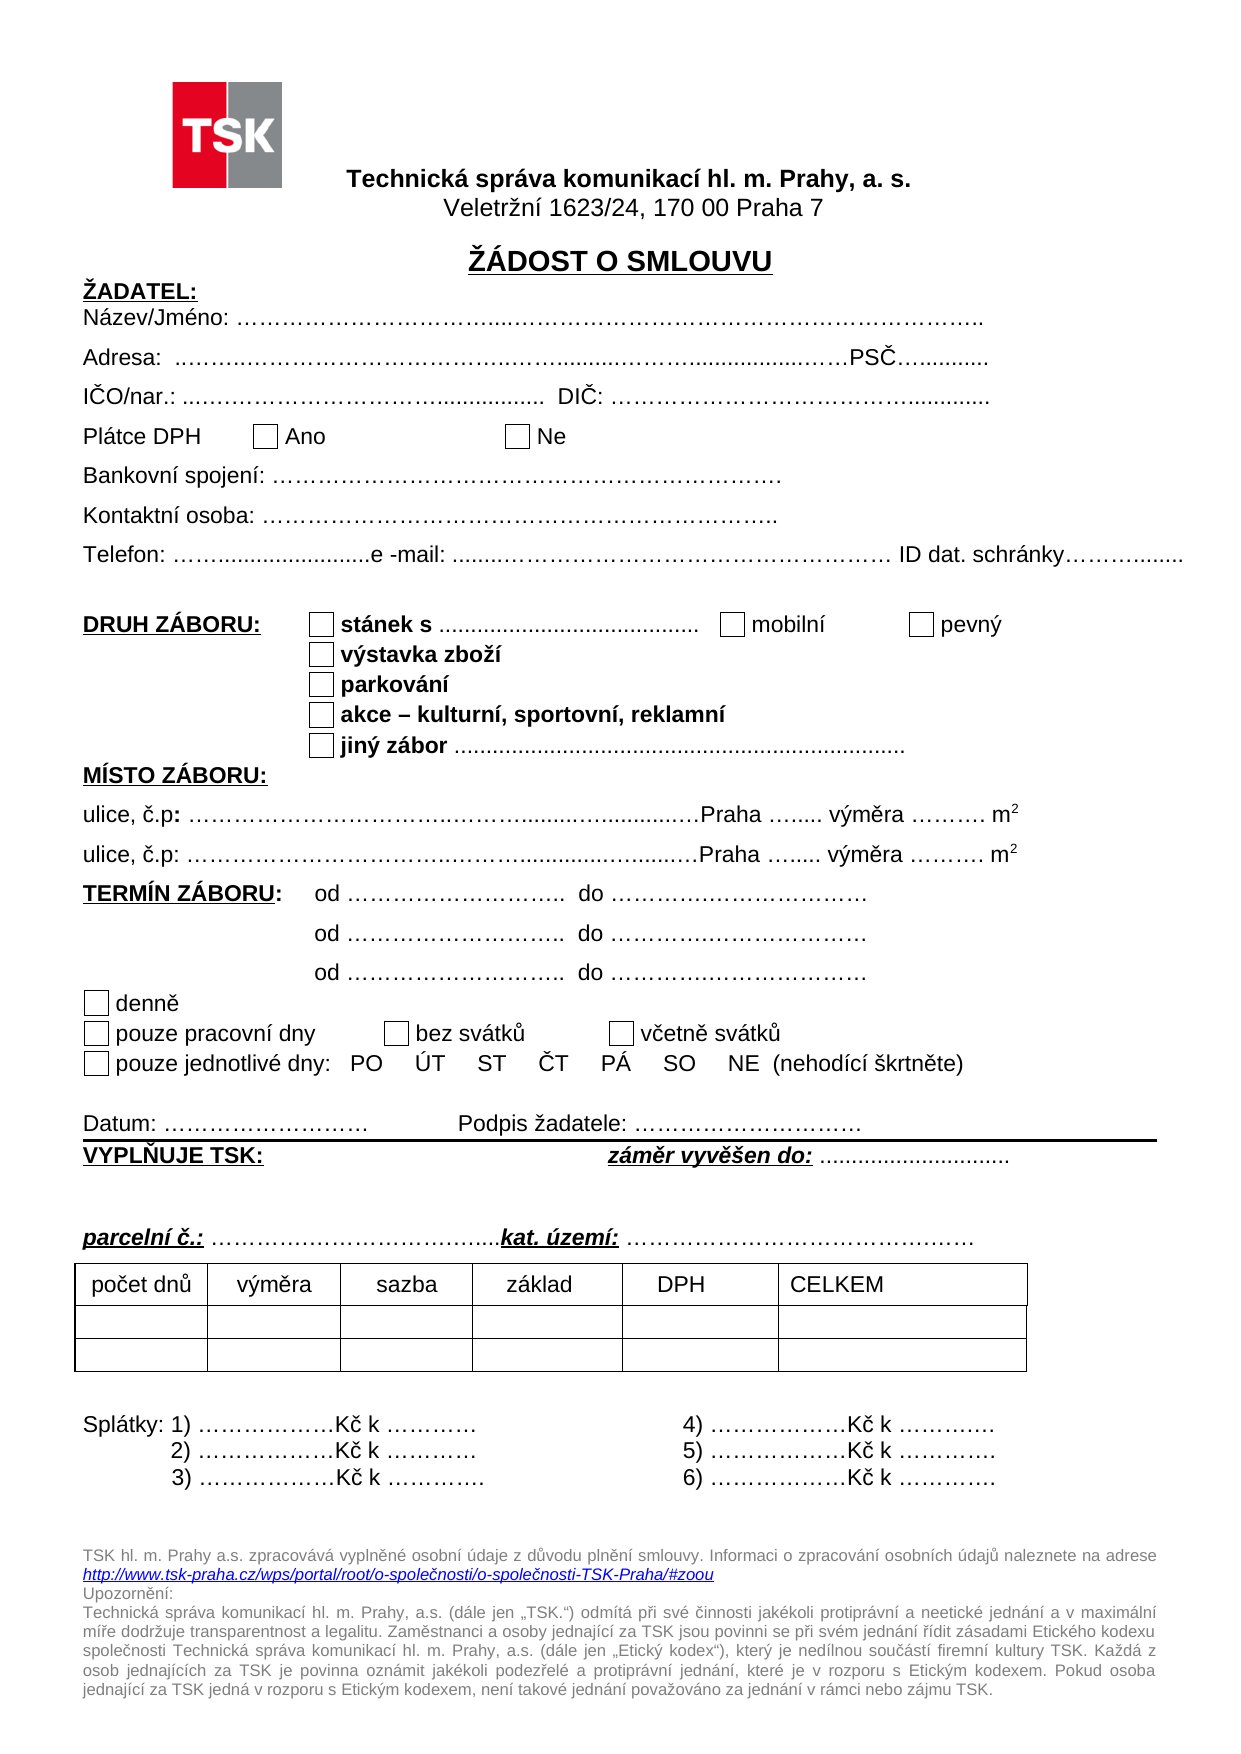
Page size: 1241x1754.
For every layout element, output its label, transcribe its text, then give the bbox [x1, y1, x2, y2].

table_cell [894, 1306, 1026, 1338]
text od ……………………….. do ………….………………… [83, 959, 1157, 986]
title ŽÁDOST O SMLOUVU [83, 244, 1157, 278]
text pouze pracovní dny bez svátků včetně svátků [83, 1020, 1157, 1046]
text Kontaktní osoba: ………………………………………………………….. [83, 502, 1157, 528]
table_cell [779, 1339, 894, 1371]
text ulice, č.p: ……………………………..………..............….......…Praha …..... výměra ………. m2 [83, 841, 1157, 867]
table_cell [606, 1339, 622, 1371]
table_cell [739, 1339, 778, 1371]
text parkování [83, 671, 1157, 698]
table_cell [473, 1339, 606, 1371]
text Datum: ……………………… Podpis žadatele: ………………………… [83, 1110, 1157, 1139]
text IČO/nar.: ...….………………………................. DIČ: …………………………………............. [83, 383, 1157, 409]
table_cell [894, 1339, 1026, 1371]
table_cell [341, 1339, 472, 1371]
text VYPLŇUJE TSK: záměr vyvěšen do: .............................. [83, 1142, 1157, 1168]
text 2) ………………Kč k ………… 5) ………………Kč k …………. [83, 1437, 1157, 1464]
text MÍSTO ZÁBORU: [83, 762, 1157, 788]
text jiný zábor ....................................................................... [83, 732, 1157, 758]
text parcelní č.: ………….……………….…....kat. území: ………………………………….…… [83, 1224, 1157, 1250]
text denně [83, 989, 1157, 1016]
table_header výměra [208, 1264, 340, 1305]
text ŽADATEL: [83, 278, 1157, 304]
table_cell [473, 1306, 606, 1338]
picture [172, 82, 282, 188]
text Název/Jméno: ……………………………....…………………………………………………….. [83, 304, 1157, 331]
table_header CELKEM [779, 1264, 896, 1305]
table_cell [623, 1339, 738, 1371]
table_header počet dnů [76, 1264, 207, 1305]
table_cell [779, 1306, 894, 1338]
table_header základ [473, 1264, 606, 1305]
text Telefon: ……........................e -mail: ........…………………………………………… ID dat. schránky………........ [83, 541, 1216, 567]
text TERMÍN ZÁBORU: od ……………………….. do ………….………………… [83, 880, 1157, 907]
text DRUH ZÁBORU: stánek s ......................................... mobilní pevný [83, 611, 1157, 637]
table_cell [606, 1306, 622, 1338]
table_cell [739, 1306, 778, 1338]
table_cell [76, 1306, 207, 1338]
table_header [606, 1264, 622, 1305]
table_cell [76, 1339, 207, 1371]
text 3) ………………Kč k …………. 6) ………………Kč k …………. [171, 1464, 1157, 1490]
table_cell [341, 1306, 472, 1338]
text Splátky: 1) ………………Kč k ………… 4) ………………Kč k ……….… [83, 1411, 1157, 1437]
text ulice, č.p: ……………………………..……….........…............…Praha …..... výměra ………. m2 [83, 801, 1157, 828]
text Adresa: ..……..……………………………..……..........………..................……PSČ…........... [83, 344, 1157, 370]
table_cell [208, 1306, 340, 1338]
table_header [740, 1264, 778, 1305]
text od ……………………….. do ………….………………… [83, 920, 1157, 946]
text Bankovní spojení: …………………………………………………………. [83, 462, 1157, 488]
table_header [896, 1264, 1027, 1305]
table_header sazba [341, 1264, 472, 1305]
table_cell [208, 1339, 340, 1371]
text výstavka zboží [83, 641, 1157, 667]
text pouze jednotlivé dny: PO ÚT ST ČT PÁ SO NE (nehodící škrtněte) [83, 1050, 1157, 1076]
table_header DPH [623, 1264, 739, 1305]
text akce – kulturní, sportovní, reklamní [83, 701, 1157, 728]
table_cell [623, 1306, 738, 1338]
text Plátce DPH Ano Ne [83, 423, 1157, 449]
